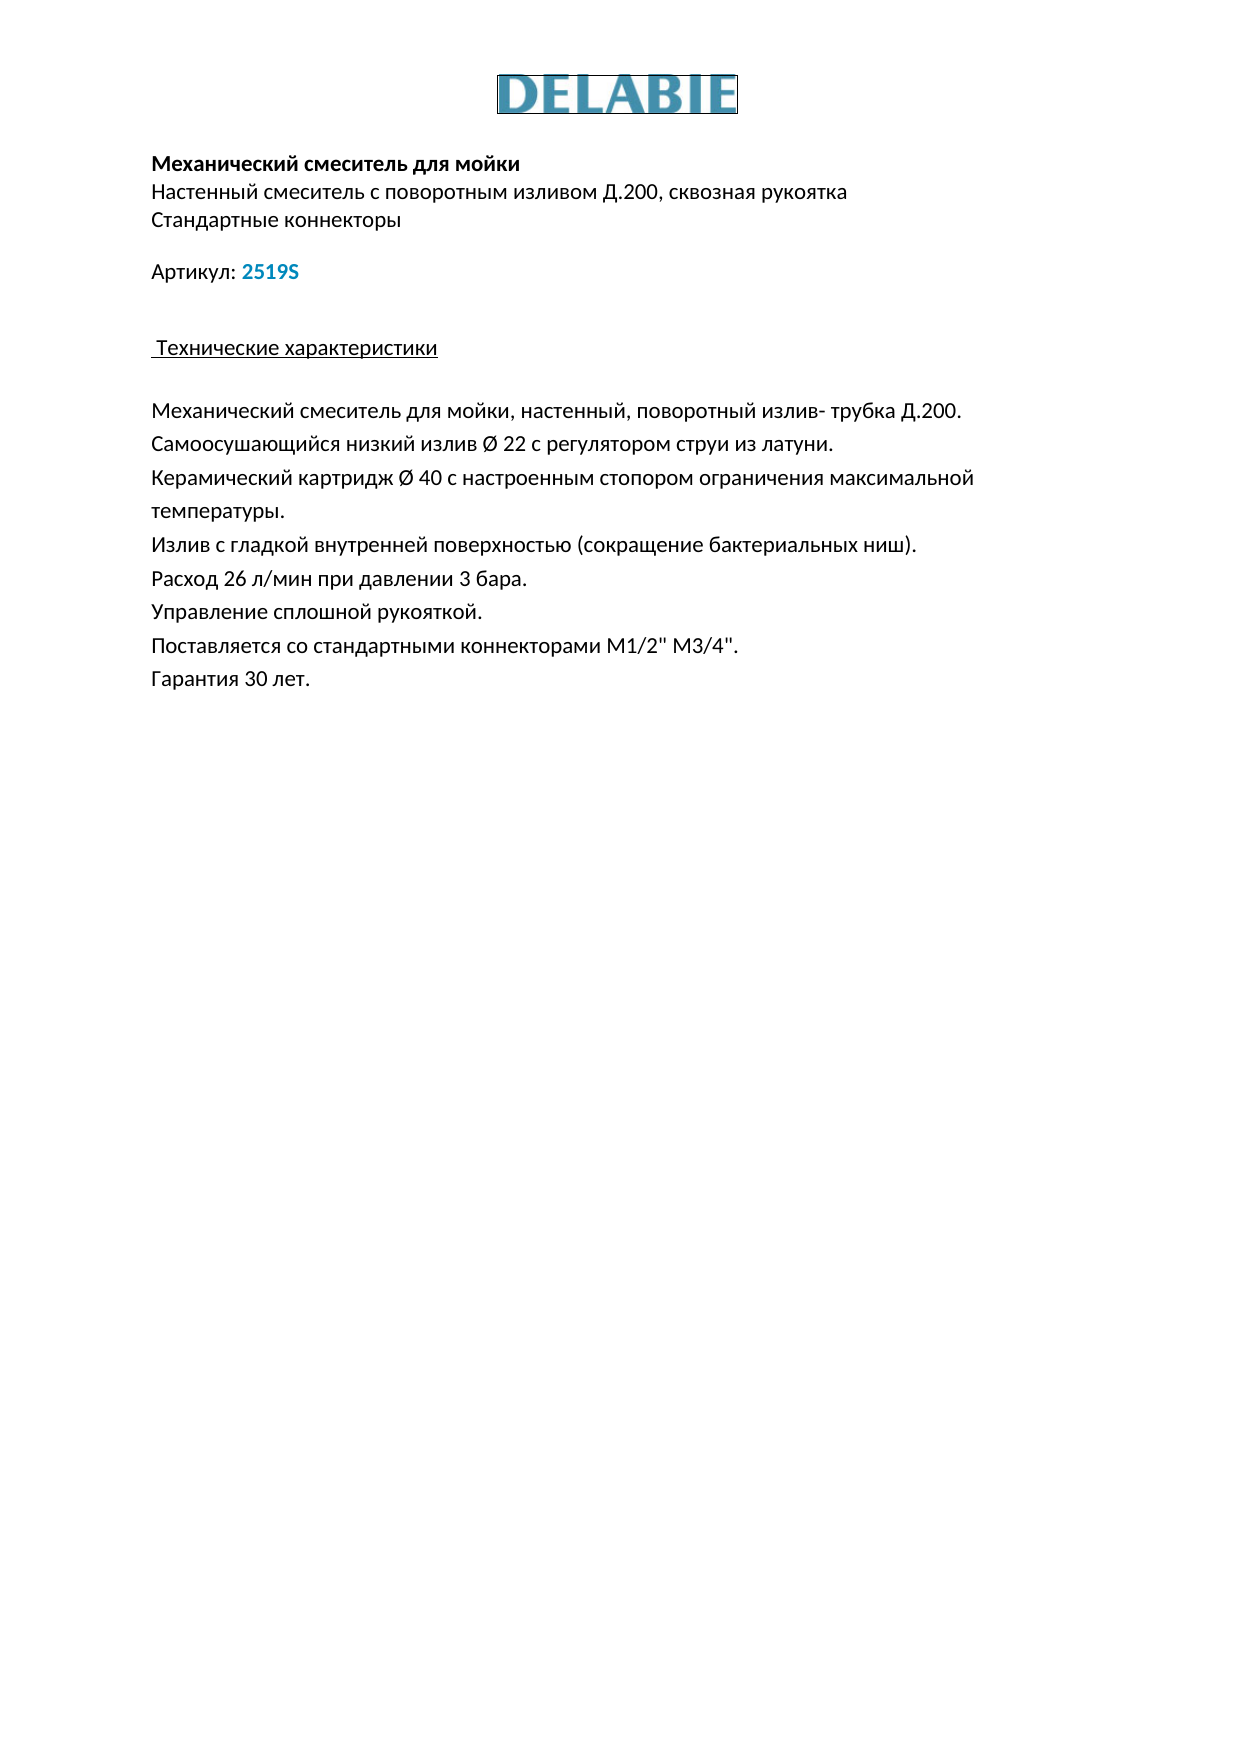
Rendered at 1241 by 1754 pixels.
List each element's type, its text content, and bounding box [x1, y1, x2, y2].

text Технические характеристики [151, 333, 1084, 361]
text Управление сплошной рукояткой. [151, 597, 1084, 625]
text Гарантия 30 лет. [151, 664, 1084, 692]
text Артикул: 2519S [151, 257, 1084, 285]
picture [498, 76, 737, 113]
text Стандартные коннекторы [151, 205, 1084, 233]
text Расход 26 л/мин при давлении 3 бара. [151, 564, 1084, 592]
text Самоосушающийся низкий излив Ø 22 с регулятором струи из латуни. [151, 429, 1084, 458]
text Механический смеситель для мойки, настенный, поворотный излив- трубка Д.200. [151, 396, 1084, 424]
text Поставляется со стандартными коннекторами M1/2" M3/4". [151, 631, 1084, 659]
text Излив с гладкой внутренней поверхностью (сокращение бактериальных ниш). [151, 530, 1084, 558]
text Механический смеситель для мойки [151, 149, 1084, 177]
text Керамический картридж Ø 40 с настроенным стопором ограничения максимальной температуры. [151, 463, 1084, 525]
text Настенный смеситель с поворотным изливом Д.200, сквозная рукоятка [151, 177, 1084, 205]
